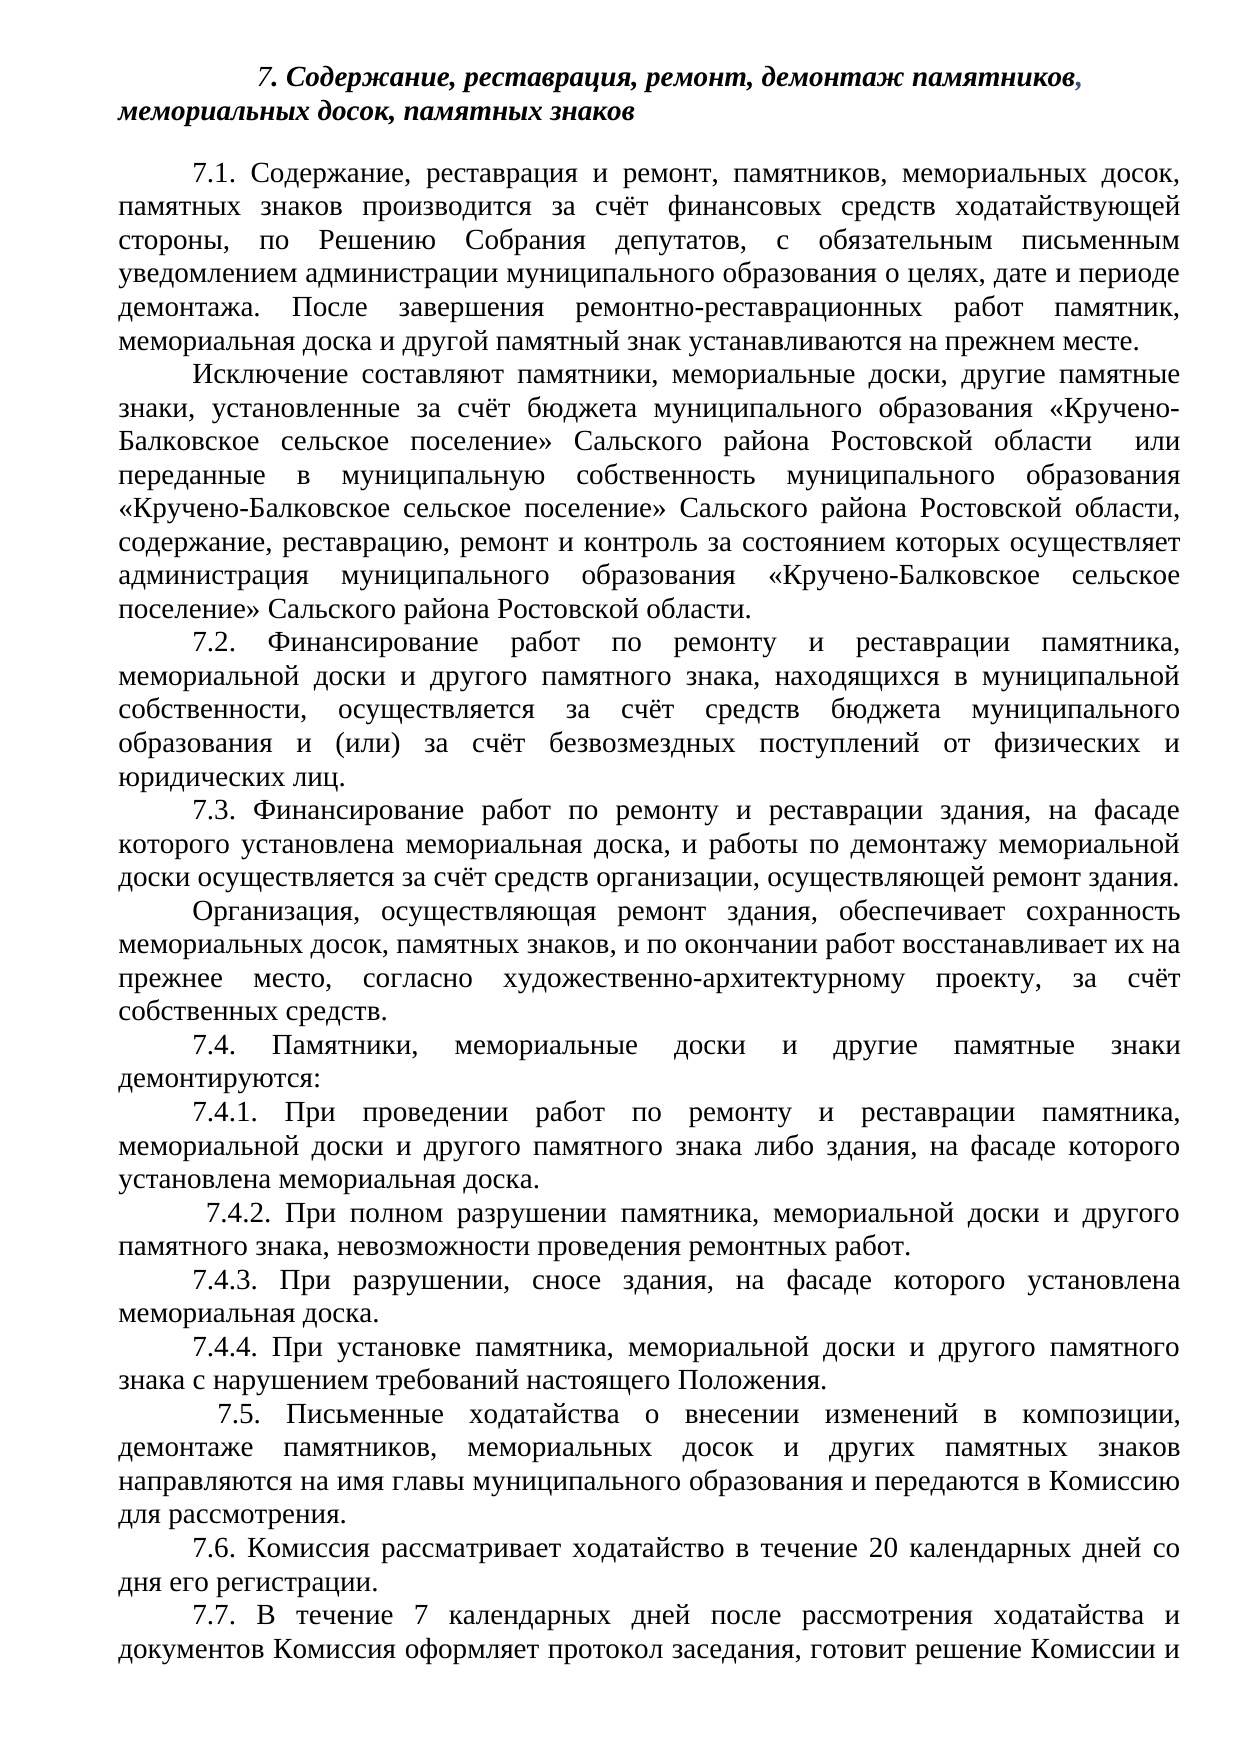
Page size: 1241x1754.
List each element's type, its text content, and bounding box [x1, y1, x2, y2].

text Организация, осуществляющая ремонт здания, обеспечивает сохранность мемориальных досок, памятных знаков, и по окончании работ восстанавливает их на прежнее место, согласно художественно-архитектурному проекту, за счёт собственных средств. [118, 893, 1181, 1027]
text 7.4.4. При установке памятника, мемориальной доски и другого памятного знака с нарушением требований настоящего Положения. [118, 1329, 1181, 1396]
text 7.2. Финансирование работ по ремонту и реставрации памятника, мемориальной доски и другого памятного знака, находящихся в муниципальной собственности, осуществляется за счёт средств бюджета муниципального образования и (или) за счёт безвозмездных поступлений от физических и юридических лиц. [118, 624, 1181, 792]
text 7.6. Комиссия рассматривает ходатайство в течение 20 календарных дней со дня его регистрации. [118, 1530, 1181, 1597]
text Исключение составляют памятники, мемориальные доски, другие памятные знаки, установленные за счёт бюджета муниципального образования «Кручено-Балковское сельское поселение» Сальского района Ростовской области или переданные в муниципальную собственность муниципального образования «Кручено-Балковское сельское поселение» Сальского района Ростовской области, содержание, реставрацию, ремонт и контроль за состоянием которых осуществляет администрация муниципального образования «Кручено-Балковское сельское поселение» Сальского района Ростовской области. [118, 356, 1181, 624]
text мемориальных досок, памятных знаков [118, 93, 1181, 126]
text 7.4.2. При полном разрушении памятника, мемориальной доски и другого памятного знака, невозможности проведения ремонтных работ. [118, 1195, 1181, 1262]
text 7.3. Финансирование работ по ремонту и реставрации здания, на фасаде которого установлена мемориальная доска, и работы по демонтажу мемориальной доски осуществляется за счёт средств организации, осуществляющей ремонт здания. [118, 792, 1181, 893]
text 7.5. Письменные ходатайства о внесении изменений в композиции, демонтаже памятников, мемориальных досок и других памятных знаков направляются на имя главы муниципального образования и передаются в Комиссию для рассмотрения. [118, 1396, 1181, 1530]
text 7.1. Содержание, реставрация и ремонт, памятников, мемориальных досок, памятных знаков производится за счёт финансовых средств ходатайствующей стороны, по Решению Собрания депутатов, с обязательным письменным уведомлением администрации муниципального образования о целях, дате и периоде демонтажа. После завершения ремонтно-реставрационных работ памятник, мемориальная доска и другой памятный знак устанавливаются на прежнем месте. [118, 155, 1181, 356]
text 7. Содержание, реставрация, ремонт, демонтаж памятников, [118, 59, 1181, 93]
text 7.4. Памятники, мемориальные доски и другие памятные знаки демонтируются: [118, 1027, 1181, 1094]
text 7.4.3. При разрушении, сносе здания, на фасаде которого установлена мемориальная доска. [118, 1262, 1181, 1329]
text 7.4.1. При проведении работ по ремонту и реставрации памятника, мемориальной доски и другого памятного знака либо здания, на фасаде которого установлена мемориальная доска. [118, 1094, 1181, 1195]
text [118, 1597, 1181, 1664]
